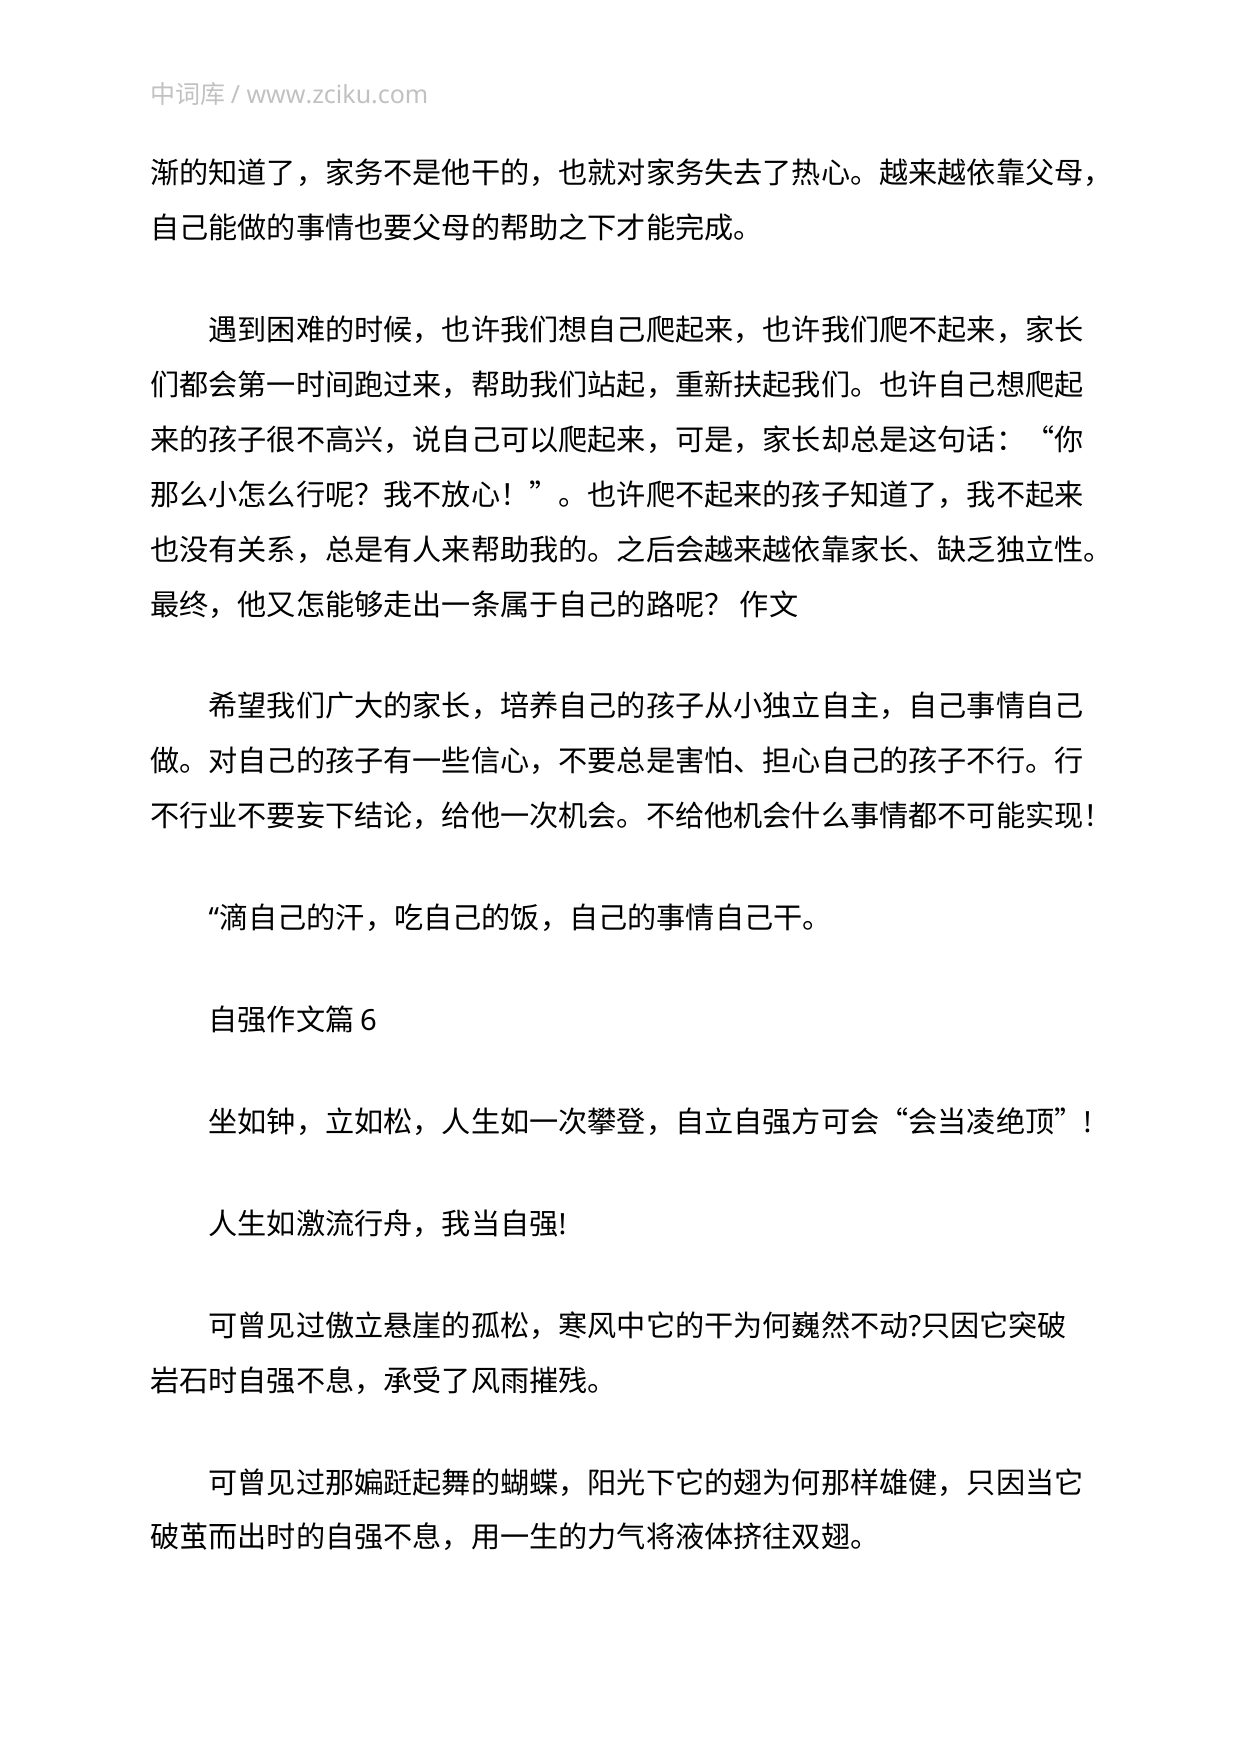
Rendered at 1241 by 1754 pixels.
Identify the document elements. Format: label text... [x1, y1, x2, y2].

text 希望我们广大的家长，培养自己的孩子从小独立自主，自己事情自己做。对自己的孩子有一些信心，不要总是害怕、担心自己的孩子不行。行不行业不要妄下结论，给他一次机会。不给他机会什么事情都不可能实现！ [150, 683, 1090, 835]
text 可曾见过那媥跹起舞的蝴蝶，阳光下它的翅为何那样雄健，只因当它破茧而出时的自强不息，用一生的力气将液体挤往双翅。 [150, 1459, 1090, 1556]
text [150, 150, 1090, 247]
text “滴自己的汗，吃自己的饭，自己的事情自己干。 [150, 894, 1090, 937]
text 坐如钟，立如松，人生如一次攀登，自立自强方可会“会当凌绝顶”! [150, 1098, 1090, 1141]
text 遇到困难的时候，也许我们想自己爬起来，也许我们爬不起来，家长们都会第一时间跑过来，帮助我们站起，重新扶起我们。也许自己想爬起来的孩子很不高兴，说自己可以爬起来，可是，家长却总是这句话：“你那么小怎么行呢？我不放心！”。也许爬不起来的孩子知道了，我不起来也没有关系，总是有人来帮助我的。之后会越来越依靠家长、缺乏独立性。最终，他又怎能够走出一条属于自己的路呢？ 作文 [150, 307, 1090, 623]
text 自强作文篇6 [150, 996, 1090, 1039]
text 人生如激流行舟，我当自强! [150, 1200, 1090, 1243]
text 可曾见过傲立悬崖的孤松，寒风中它的干为何巍然不动?只因它突破岩石时自强不息，承受了风雨摧残。 [150, 1302, 1090, 1400]
